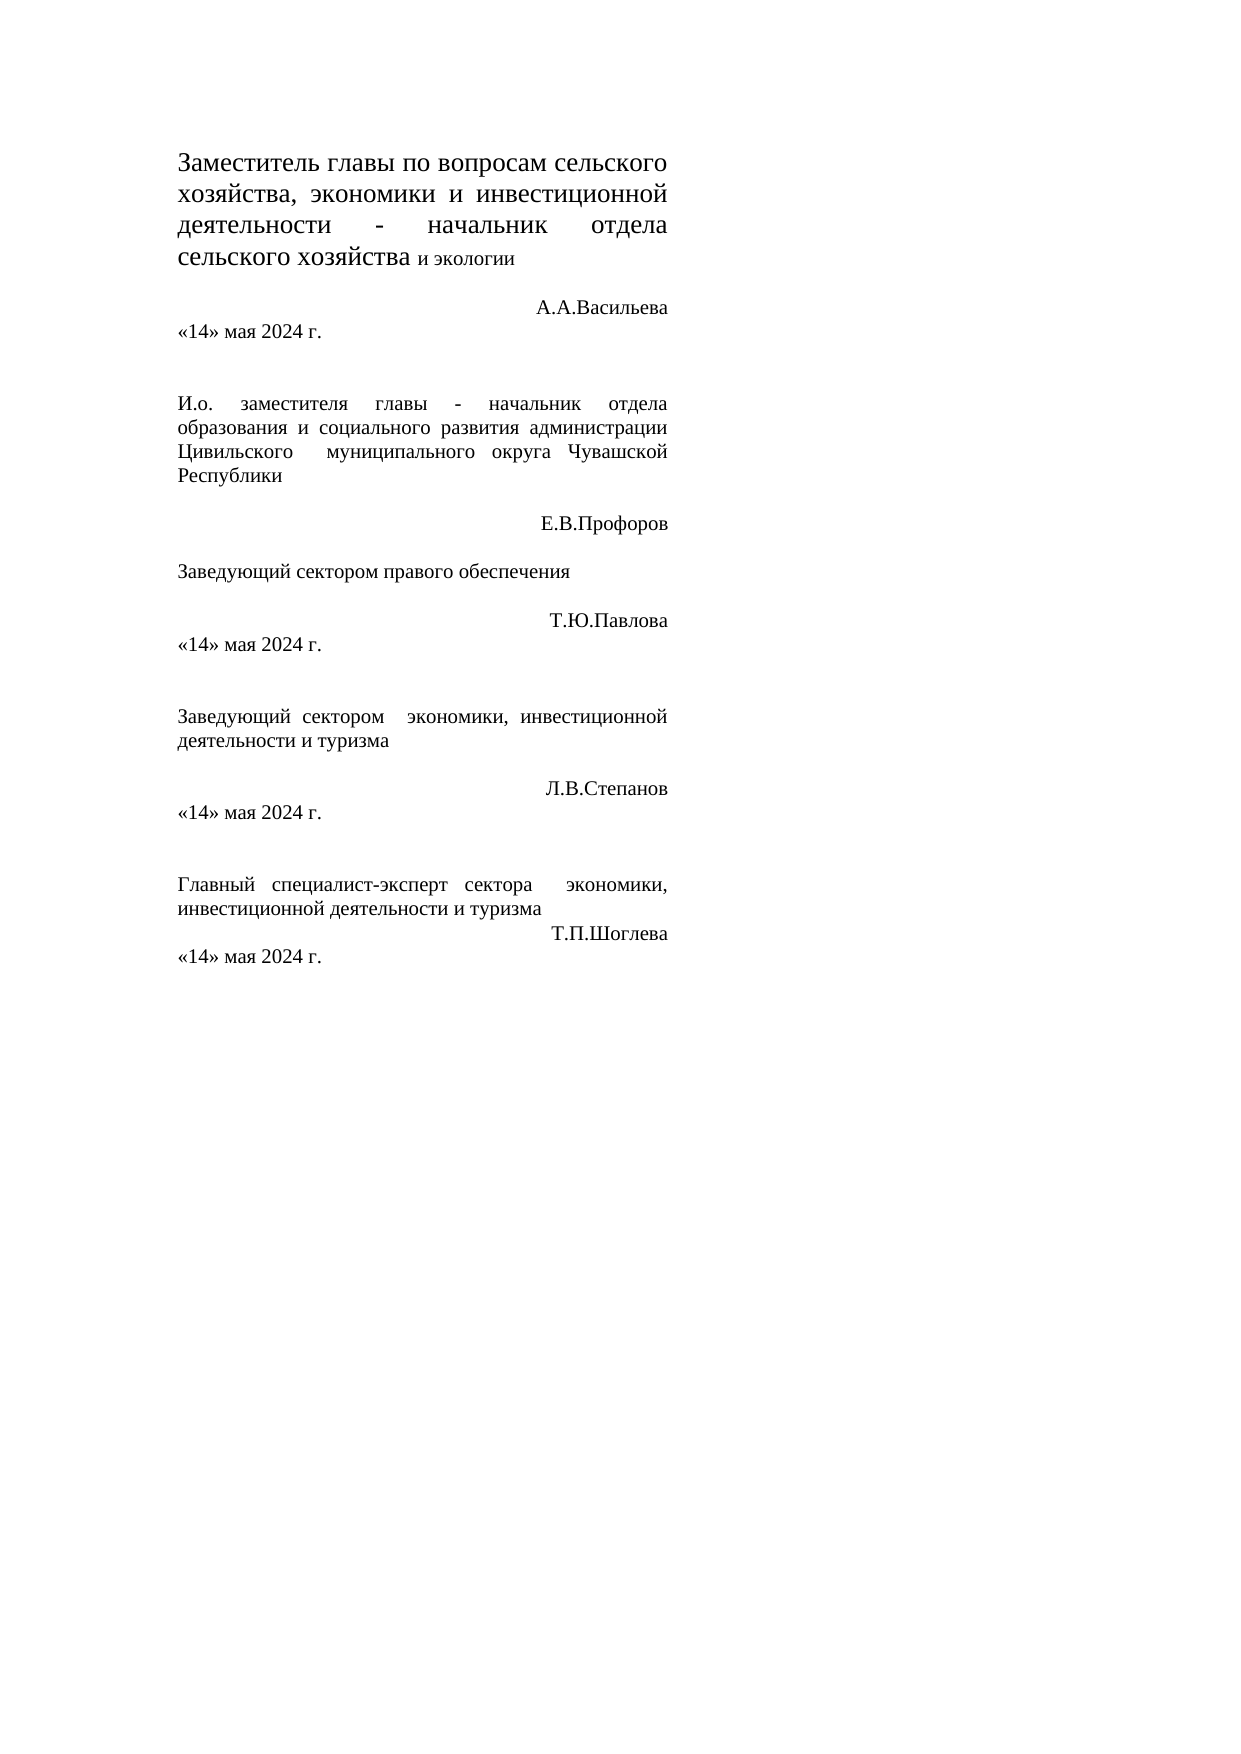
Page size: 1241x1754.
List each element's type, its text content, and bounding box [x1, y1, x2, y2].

table_cell Главный специалист-эксперт сектора экономики, инвестиционной деятельности и туризма Т.П.Шоглева «14» мая 2024 г. [166, 872, 679, 1017]
table_cell Е.В.Профоров [166, 487, 679, 559]
table_cell И.о. заместителя главы - начальник отдела образования и социального развития администрации Цивильского муниципального округа Чувашской Республики [166, 391, 679, 487]
table_cell Заведующий сектором правого обеспечения Т.Ю.Павлова «14» мая 2024 г. Заведующий сектором экономики, инвестиционной деятельности и туризма Л.В.Степанов «14» мая 2024 г. [166, 560, 679, 872]
table_header Заместитель главы по вопросам сельского хозяйства, экономики и инвестиционной деятельности - начальник отдела сельского хозяйства и экологии А.А.Васильева «14» мая 2024 г. [166, 146, 679, 391]
